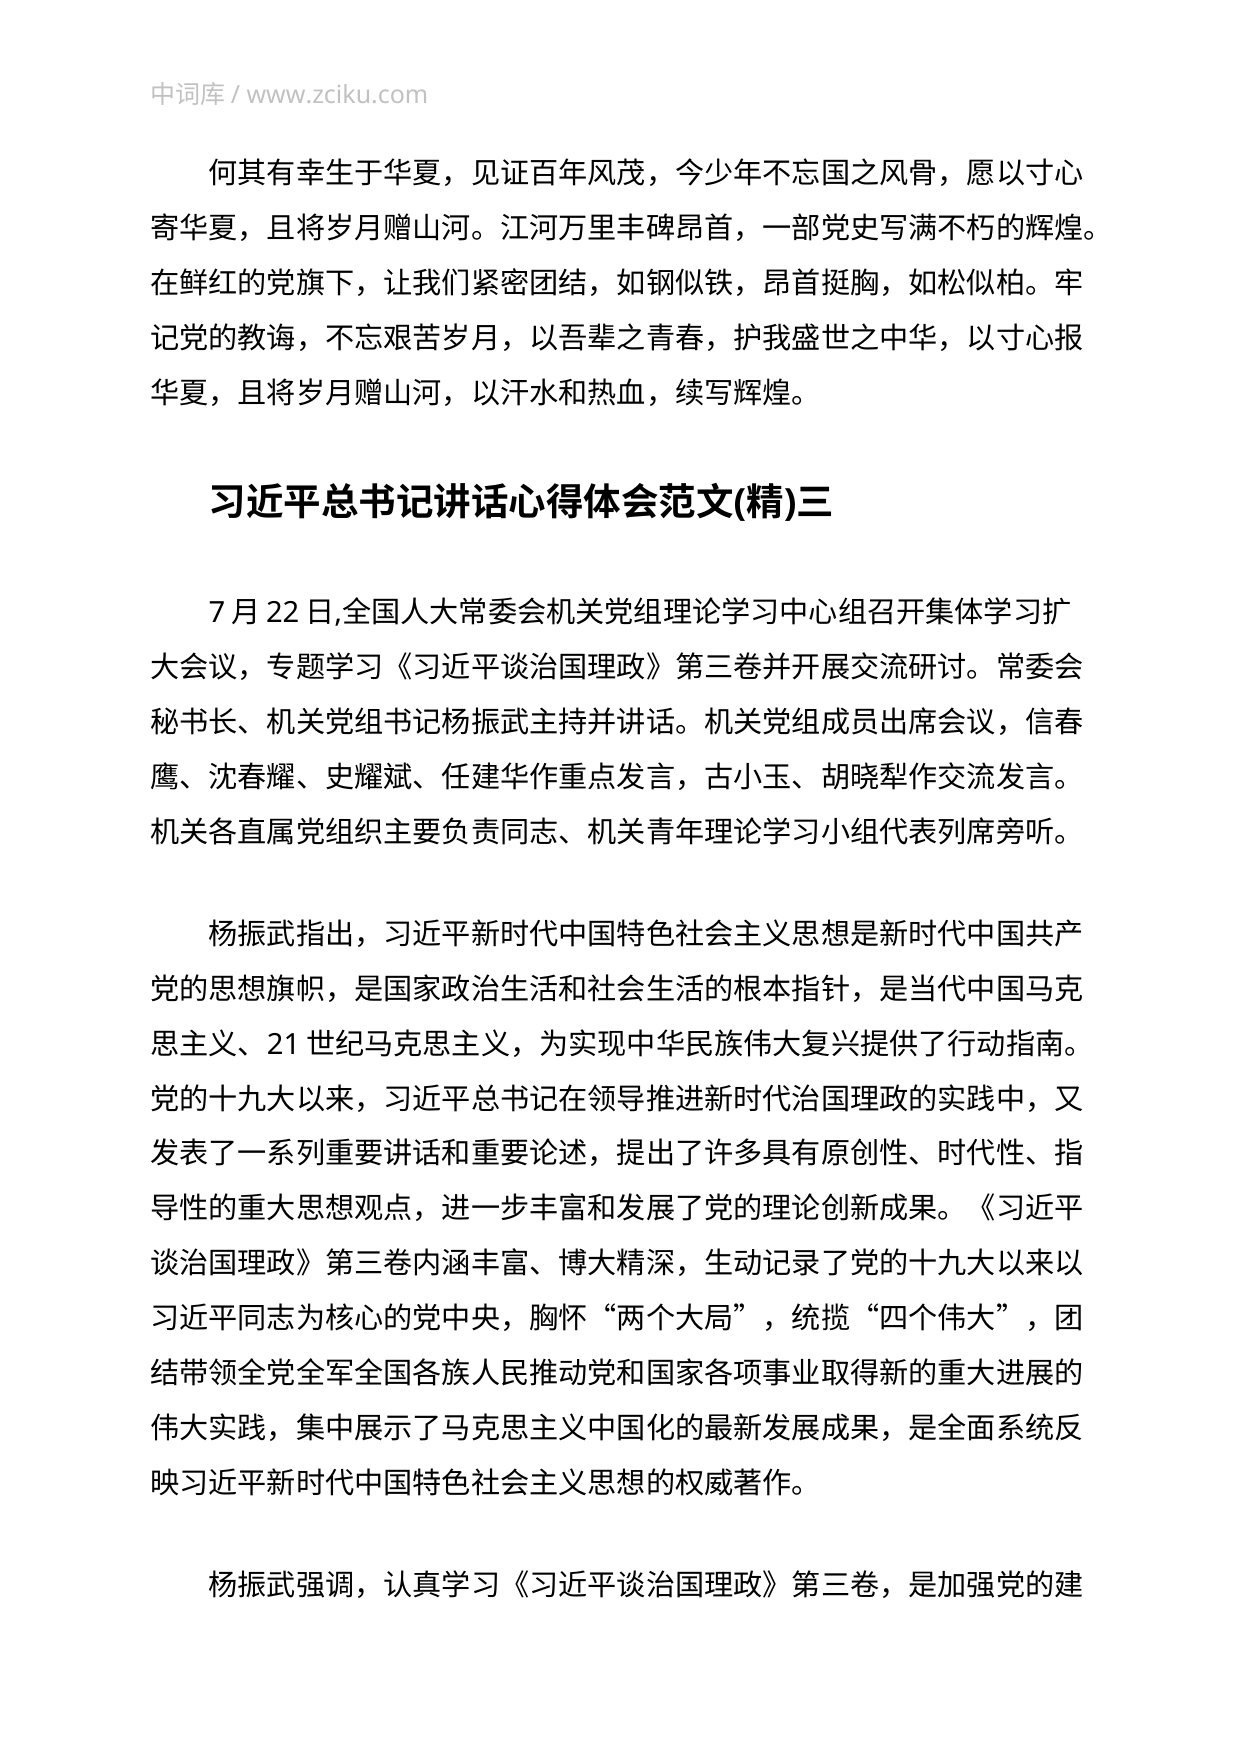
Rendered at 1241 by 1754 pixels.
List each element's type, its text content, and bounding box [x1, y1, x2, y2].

text 7月22日,全国人大常委会机关党组理论学习中心组召开集体学习扩大会议，专题学习《习近平谈治国理政》第三卷并开展交流研讨。常委会秘书长、机关党组书记杨振武主持并讲话。机关党组成员出席会议，信春鹰、沈春耀、史耀斌、任建华作重点发言，古小玉、胡晓犁作交流发言。机关各直属党组织主要负责同志、机关青年理论学习小组代表列席旁听。 [150, 589, 1090, 851]
text 何其有幸生于华夏，见证百年风茂，今少年不忘国之风骨，愿以寸心寄华夏，且将岁月赠山河。江河万里丰碑昂首，一部党史写满不朽的辉煌。在鲜红的党旗下，让我们紧密团结，如钢似铁，昂首挺胸，如松似柏。牢记党的教诲，不忘艰苦岁月，以吾辈之青春，护我盛世之中华，以寸心报华夏，且将岁月赠山河，以汗水和热血，续写辉煌。 [150, 150, 1090, 412]
text 杨振武指出，习近平新时代中国特色社会主义思想是新时代中国共产党的思想旗帜，是国家政治生活和社会生活的根本指针，是当代中国马克思主义、21世纪马克思主义，为实现中华民族伟大复兴提供了行动指南。党的十九大以来，习近平总书记在领导推进新时代治国理政的实践中，又发表了一系列重要讲话和重要论述，提出了许多具有原创性、时代性、指导性的重大思想观点，进一步丰富和发展了党的理论创新成果。《习近平谈治国理政》第三卷内涵丰富、博大精深，生动记录了党的十九大以来以习近平同志为核心的党中央，胸怀“两个大局”，统揽“四个伟大”，团结带领全党全军全国各族人民推动党和国家各项事业取得新的重大进展的伟大实践，集中展示了马克思主义中国化的最新发展成果，是全面系统反映习近平新时代中国特色社会主义思想的权威著作。 [150, 910, 1090, 1502]
text 习近平总书记讲话心得体会范文(精)三 [150, 471, 1090, 526]
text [150, 1561, 1090, 1603]
